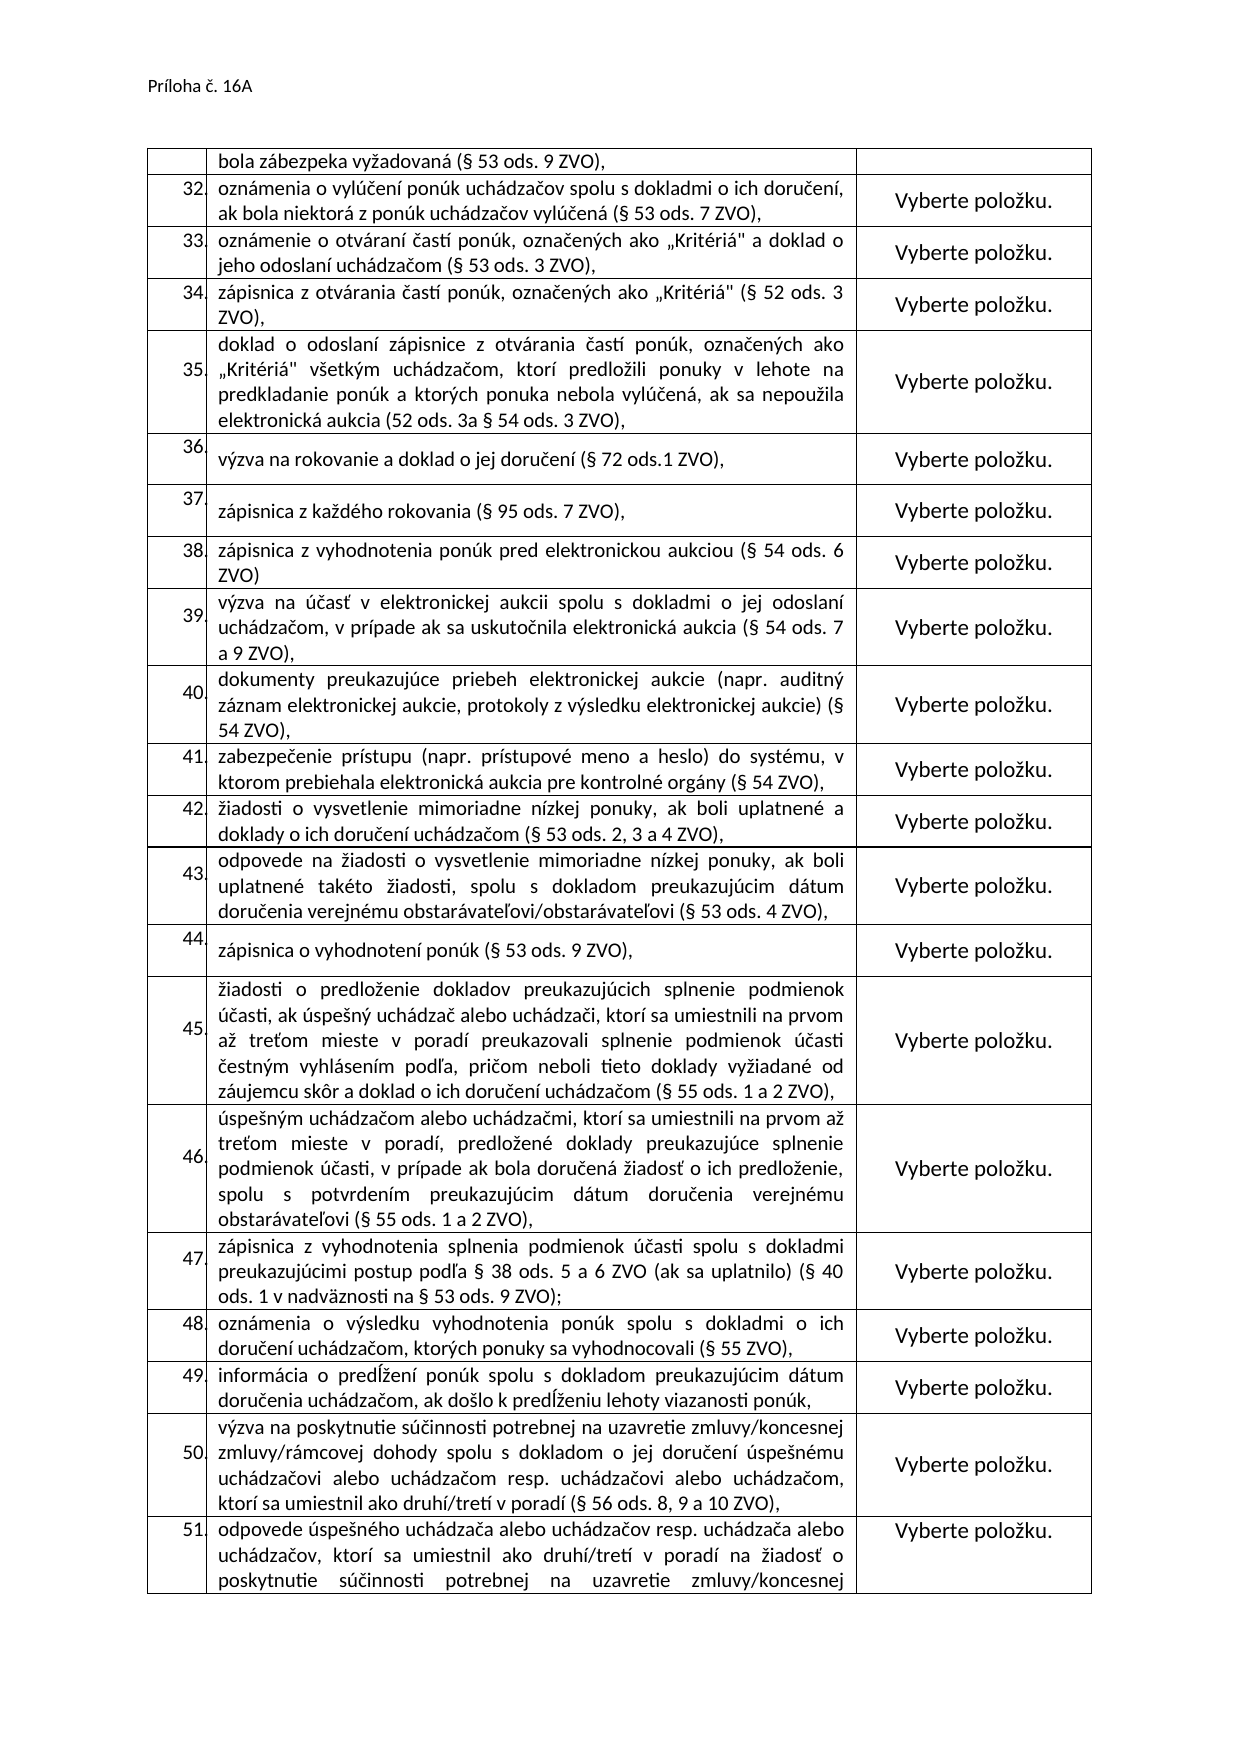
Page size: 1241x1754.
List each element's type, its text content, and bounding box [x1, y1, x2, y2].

table_cell oznámenia o výsledku vyhodnotenia ponúk spolu s dokladmi o ich doručení uchádzačom, ktorých ponuky sa vyhodnocovali (§ 55 ZVO), [207, 1310, 856, 1361]
table_cell zápisnica o vyhodnotení ponúk (§ 53 ods. 9 ZVO), [207, 925, 856, 976]
table_cell [148, 1233, 206, 1309]
table_cell zápisnica z vyhodnotenia ponúk pred elektronickou aukciou (§ 54 ods. 6 ZVO) [207, 537, 856, 588]
table_cell zápisnica z otvárania častí ponúk, označených ako „Kritériá" (§ 52 ods. 3 ZVO), [207, 279, 856, 330]
table_cell [148, 1414, 206, 1516]
table_cell zápisnica z každého rokovania (§ 95 ods. 7 ZVO), [207, 485, 856, 536]
table_cell informácia o predĺžení ponúk spolu s dokladom preukazujúcim dátum doručenia uchádzačom, ak došlo k predĺženiu lehoty viazanosti ponúk, [207, 1362, 856, 1413]
table_cell [148, 796, 206, 846]
table_cell [148, 1105, 206, 1232]
table_cell [148, 434, 206, 484]
table_cell žiadosti o vysvetlenie mimoriadne nízkej ponuky, ak boli uplatnené a doklady o ich doručení uchádzačom (§ 53 ods. 2, 3 a 4 ZVO), [207, 796, 856, 846]
table_cell výzva na poskytnutie súčinnosti potrebnej na uzavretie zmluvy/koncesnej zmluvy/rámcovej dohody spolu s dokladom o jej doručení úspešnému uchádzačovi alebo uchádzačom resp. uchádzačovi alebo uchádzačom, ktorí sa umiestnil ako druhí/tretí v poradí (§ 56 ods. 8, 9 a 10 ZVO), [207, 1414, 856, 1516]
table_cell [148, 331, 206, 432]
table_cell [148, 977, 206, 1104]
table_cell [148, 149, 206, 174]
table_cell [148, 537, 206, 588]
table_cell [148, 1517, 206, 1593]
table_cell odpovede na žiadosti o vysvetlenie mimoriadne nízkej ponuky, ak boli uplatnené takéto žiadosti, spolu s dokladom preukazujúcim dátum doručenia verejnému obstarávateľovi/obstarávateľovi (§ 53 ods. 4 ZVO), [207, 848, 856, 924]
table_cell [148, 666, 206, 743]
table_cell [148, 925, 206, 976]
table_cell [148, 1310, 206, 1361]
table_cell výzva na rokovanie a doklad o jej doručení (§ 72 ods.1 ZVO), [207, 434, 856, 484]
table_cell dokumenty preukazujúce priebeh elektronickej aukcie (napr. auditný záznam elektronickej aukcie, protokoly z výsledku elektronickej aukcie) (§ 54 ZVO), [207, 666, 856, 743]
table_cell [148, 589, 206, 665]
table_cell [148, 175, 206, 226]
table_cell zabezpečenie prístupu (napr. prístupové meno a heslo) do systému, v ktorom prebiehala elektronická aukcia pre kontrolné orgány (§ 54 ZVO), [207, 744, 856, 794]
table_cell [207, 149, 856, 174]
table_cell zápisnica z vyhodnotenia splnenia podmienok účasti spolu s dokladmi preukazujúcimi postup podľa § 38 ods. 5 a 6 ZVO (ak sa uplatnilo) (§ 40 ods. 1 v nadväznosti na § 53 ods. 9 ZVO); [207, 1233, 856, 1309]
table_cell oznámenia o vylúčení ponúk uchádzačov spolu s dokladmi o ich doručení, ak bola niektorá z ponúk uchádzačov vylúčená (§ 53 ods. 7 ZVO), [207, 175, 856, 226]
table_cell oznámenie o otváraní častí ponúk, označených ako „Kritériá" a doklad o jeho odoslaní uchádzačom (§ 53 ods. 3 ZVO), [207, 227, 856, 278]
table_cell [207, 1517, 856, 1593]
table_cell [148, 848, 206, 924]
table_cell výzva na účasť v elektronickej aukcii spolu s dokladmi o jej odoslaní uchádzačom, v prípade ak sa uskutočnila elektronická aukcia (§ 54 ods. 7 a 9 ZVO), [207, 589, 856, 665]
table_cell doklad o odoslaní zápisnice z otvárania častí ponúk, označených ako „Kritériá" všetkým uchádzačom, ktorí predložili ponuky v lehote na predkladanie ponúk a ktorých ponuka nebola vylúčená, ak sa nepoužila elektronická aukcia (52 ods. 3a § 54 ods. 3 ZVO), [207, 331, 856, 432]
table_cell [148, 1362, 206, 1413]
table_cell [148, 744, 206, 794]
table_cell [148, 279, 206, 330]
table_cell žiadosti o predloženie dokladov preukazujúcich splnenie podmienok účasti, ak úspešný uchádzač alebo uchádzači, ktorí sa umiestnili na prvom až treťom mieste v poradí preukazovali splnenie podmienok účasti čestným vyhlásením podľa, pričom neboli tieto doklady vyžiadané od záujemcu skôr a doklad o ich doručení uchádzačom (§ 55 ods. 1 a 2 ZVO), [207, 977, 856, 1104]
table_cell úspešným uchádzačom alebo uchádzačmi, ktorí sa umiestnili na prvom až treťom mieste v poradí, predložené doklady preukazujúce splnenie podmienok účasti, v prípade ak bola doručená žiadosť o ich predloženie, spolu s potvrdením preukazujúcim dátum doručenia verejnému obstarávateľovi (§ 55 ods. 1 a 2 ZVO), [207, 1105, 856, 1232]
table_cell [148, 485, 206, 536]
table_cell [148, 227, 206, 278]
